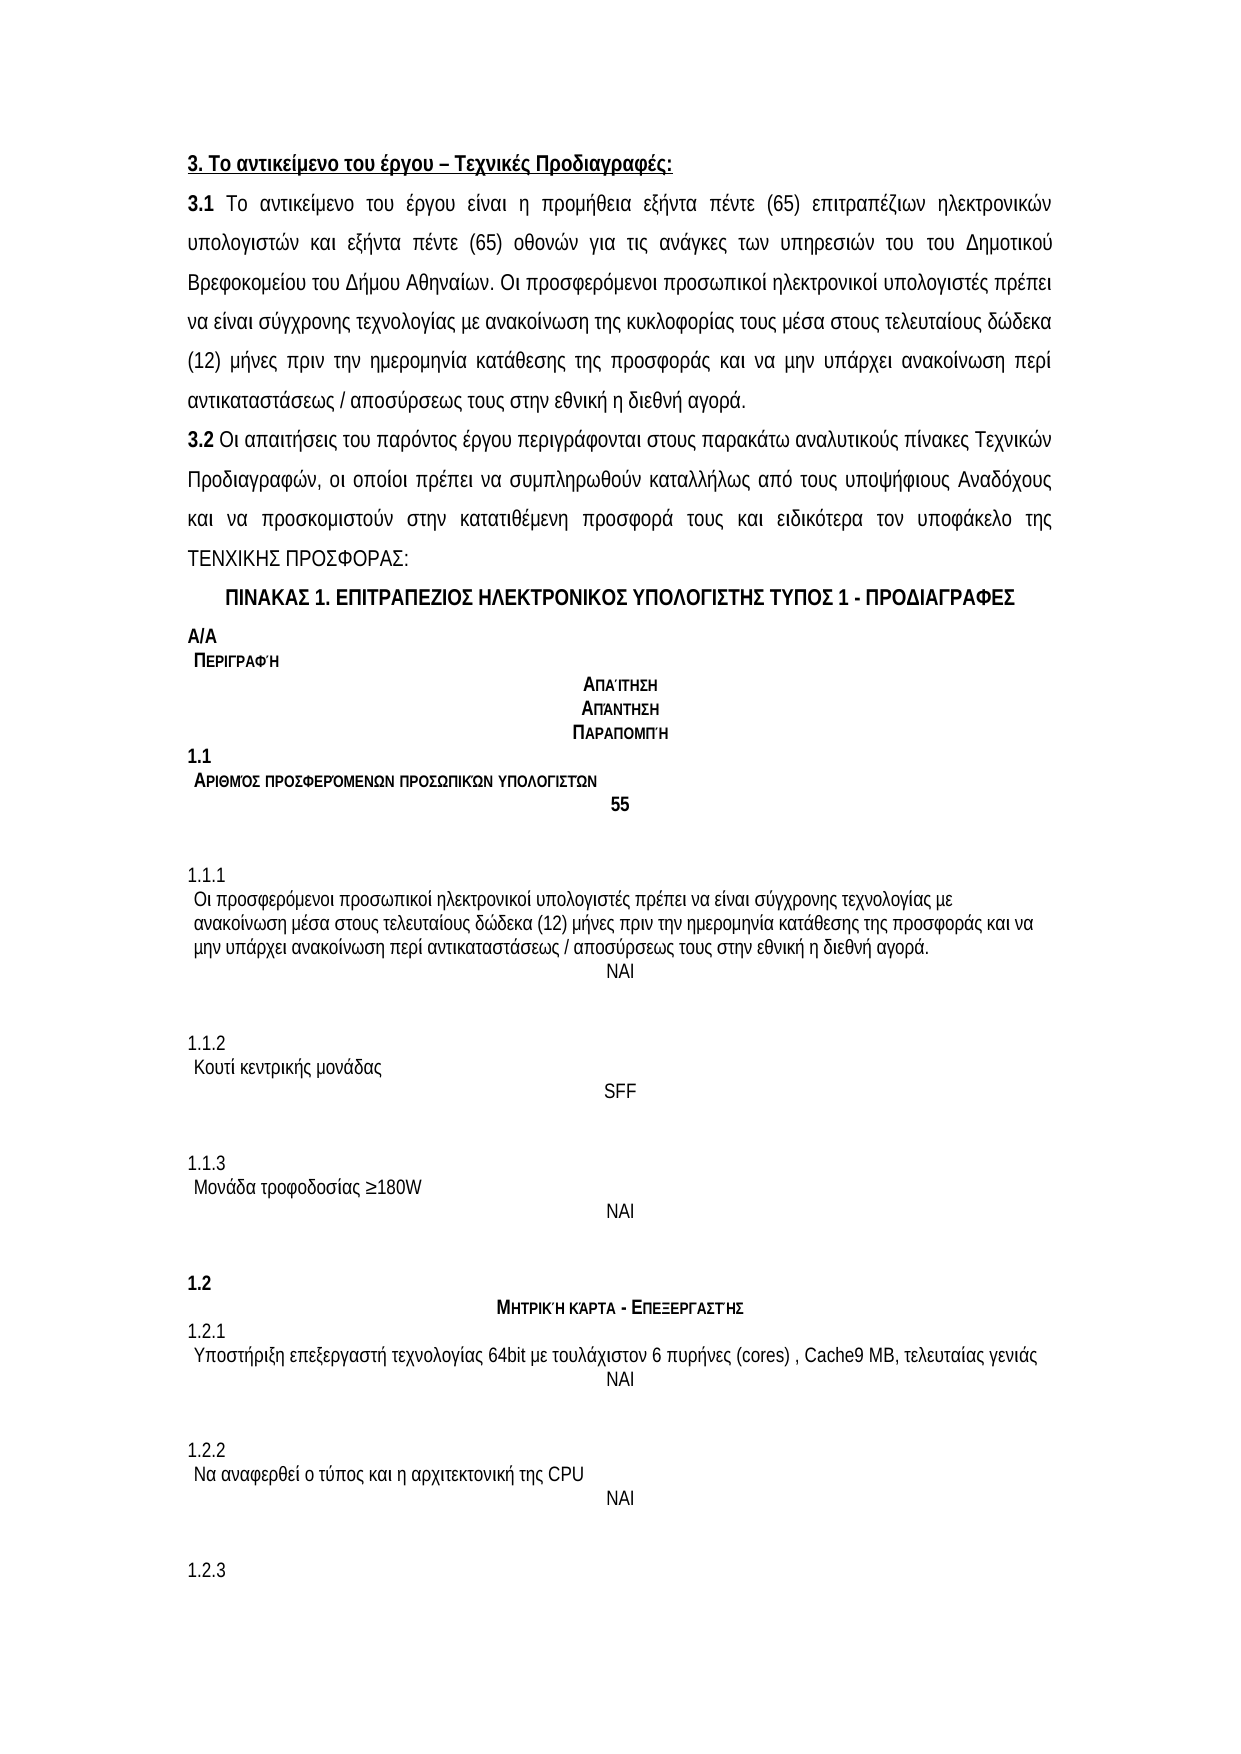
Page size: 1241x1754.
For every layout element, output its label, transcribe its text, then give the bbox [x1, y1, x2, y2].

text 3.1 Το αντικείμενο του έργου είναι η προμήθεια εξήντα πέντε (65) επιτραπέζιων ηλεκτρονικών υπολογιστών και εξήντα πέντε (65) οθονών για τις ανάγκες των υπηρεσιών του του Δημοτικού Βρεφοκομείου του Δήμου Αθηναίων. Οι προσφερόμενοι προσωπικοί ηλεκτρονικοί υπολογιστές πρέπει να είναι σύγχρονης τεχνολογίας µε ανακοίνωση της κυκλοφορίας τους μέσα στους τελευταίους δώδεκα (12) μήνες πριν την ημερομηνία κατάθεσης της προσφοράς και να µην υπάρχει ανακοίνωση περί αντικαταστάσεως / αποσύρσεως τους στην εθνική η διεθνή αγορά. [187, 189, 1053, 413]
text 3. Το αντικείμενο του έργου – Τεχνικές Προδιαγραφές: [187, 150, 1053, 176]
text ΠΙΝΑΚΑΣ 1. ΕΠΙΤΡΑΠΕΖΙΟΣ ΗΛΕΚΤΡΟΝΙΚΟΣ ΥΠΟΛΟΓΙΣΤΗΣ ΤΥΠΟΣ 1 - ΠΡΟΔΙΑΓΡΑΦΕΣ [187, 584, 1053, 611]
text 3.2 Οι απαιτήσεις του παρόντος έργου περιγράφονται στους παρακάτω αναλυτικούς πίνακες Τεχνικών Προδιαγραφών, οι οποίοι πρέπει να συμπληρωθούν καταλλήλως από τους υποψήφιους Αναδόχους και να προσκομιστούν στην κατατιθέμενη προσφορά τους και ειδικότερα τον υποφάκελο της ΤΕΝΧΙΚΗΣ ΠΡΟΣΦΟΡΑΣ: [187, 426, 1053, 571]
